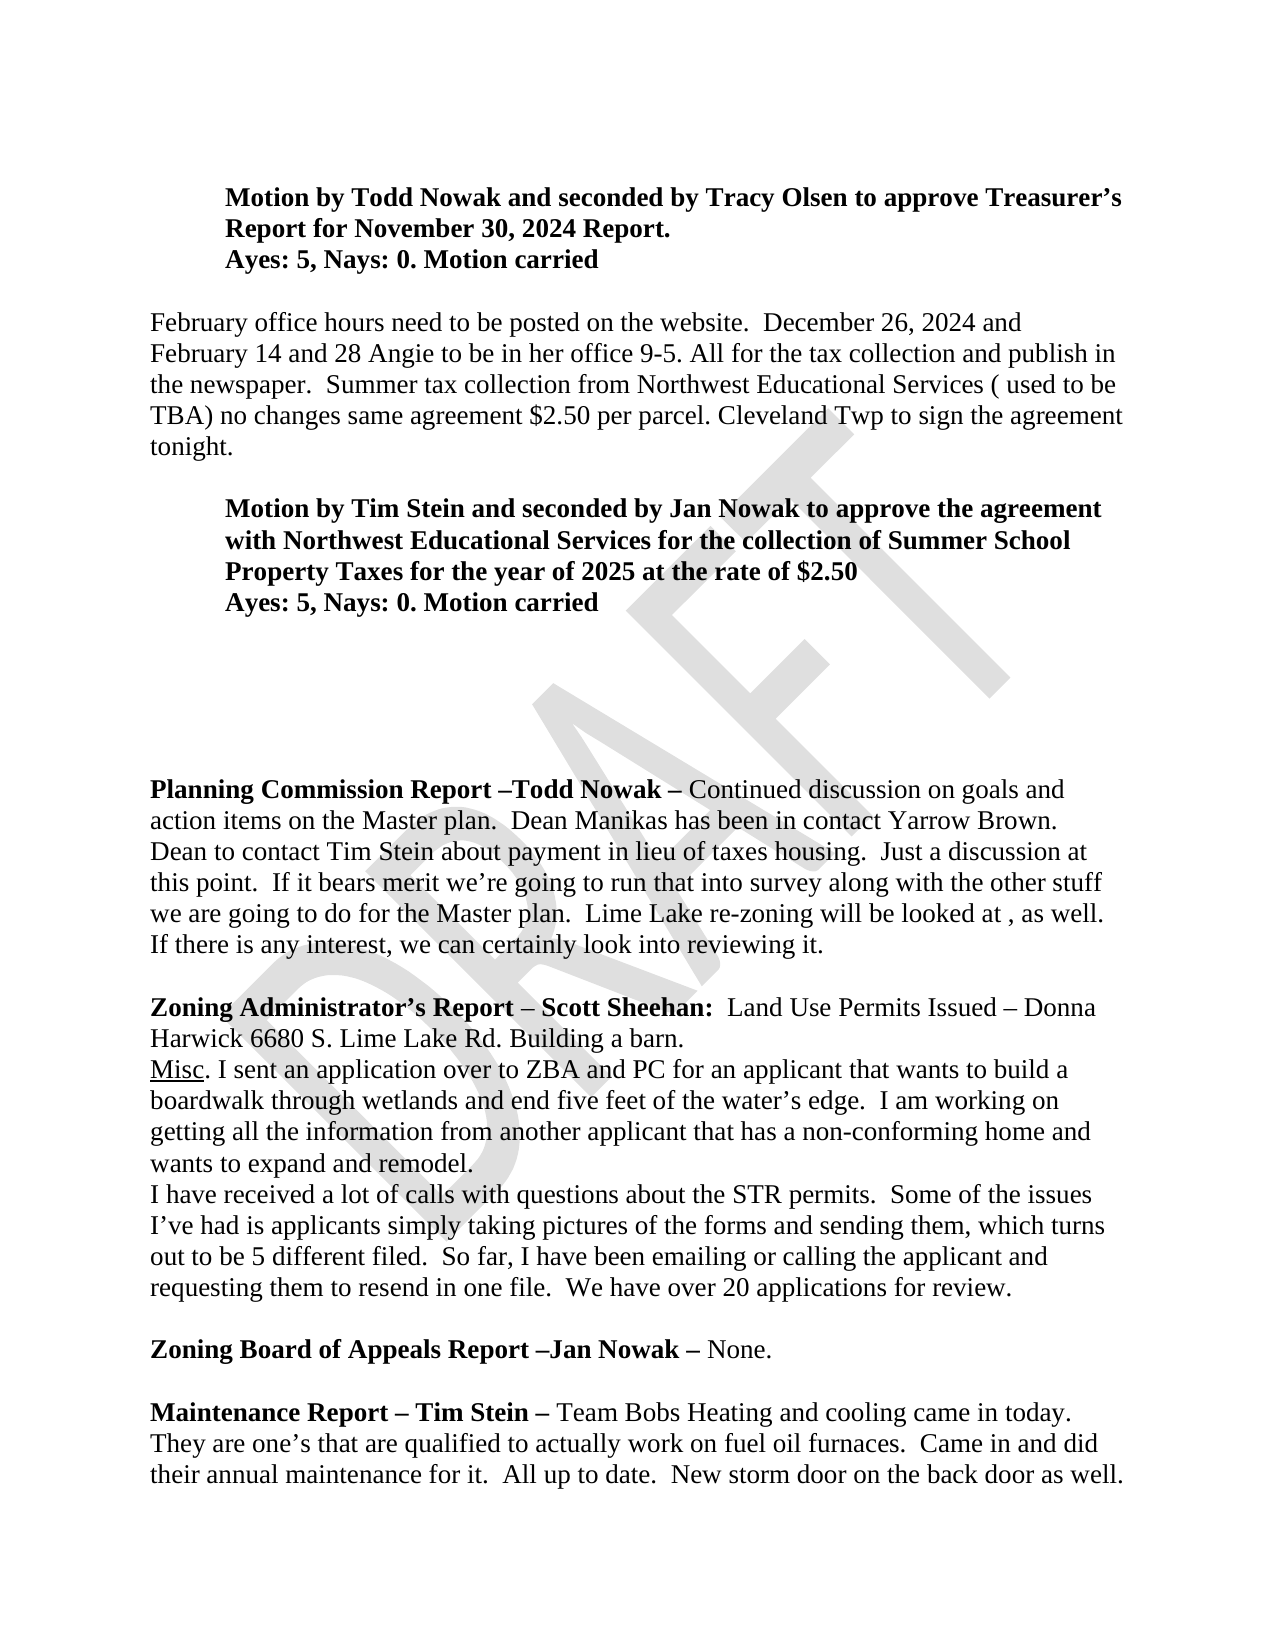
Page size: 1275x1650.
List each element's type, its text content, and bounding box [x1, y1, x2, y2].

text Misc. I sent an application over to ZBA and PC for an applicant that wants to build a boardwalk through wetlands and end five feet of the water’s edge. I am working on getting all the information from another applicant that has a non-conforming home and wants to expand and remodel. [150, 1053, 1125, 1178]
text Ayes: 5, Nays: 0. Motion carried [225, 586, 1125, 617]
text I have received a lot of calls with questions about the STR permits. Some of the issues I’ve had is applicants simply taking pictures of the forms and sending them, which turns out to be 5 different filed. So far, I have been emailing or calling the applicant and requesting them to resend in one file. We have over 20 applications for review. [150, 1178, 1125, 1302]
text Ayes: 5, Nays: 0. Motion carried [225, 243, 1125, 274]
text Zoning Board of Appeals Report –Jan Nowak – None. [150, 1333, 1125, 1365]
text Zoning Administrator’s Report – Scott Sheehan: Land Use Permits Issued – Donna Harwick 6680 S. Lime Lake Rd. Building a barn. [150, 991, 1125, 1053]
text Maintenance Report – Tim Stein – Team Bobs Heating and cooling came in today. They are one’s that are qualified to actually work on fuel oil furnaces. Came in and did their annual maintenance for it. All up to date. New storm door on the back door as well. [150, 1396, 1125, 1489]
text February office hours need to be posted on the website. December 26, 2024 and February 14 and 28 Angie to be in her office 9-5. All for the tax collection and publish in the newspaper. Summer tax collection from Northwest Educational Services ( used to be TBA) no changes same agreement $2.50 per parcel. Cleveland Twp to sign the agreement tonight. [150, 306, 1125, 461]
text Motion by Tim Stein and seconded by Jan Nowak to approve the agreement with Northwest Educational Services for the collection of Summer School Property Taxes for the year of 2025 at the rate of $2.50 [225, 493, 1125, 586]
text Motion by Todd Nowak and seconded by Tracy Olsen to approve Treasurer’s Report for November 30, 2024 Report. [225, 181, 1125, 243]
text Planning Commission Report –Todd Nowak – Continued discussion on goals and action items on the Master plan. Dean Manikas has been in contact Yarrow Brown. Dean to contact Tim Stein about payment in lieu of taxes housing. Just a discussion at this point. If it bears merit we’re going to run that into survey along with the other stuff we are going to do for the Master plan. Lime Lake re-zoning will be looked at , as well. If there is any interest, we can certainly look into reviewing it. [150, 773, 1125, 960]
